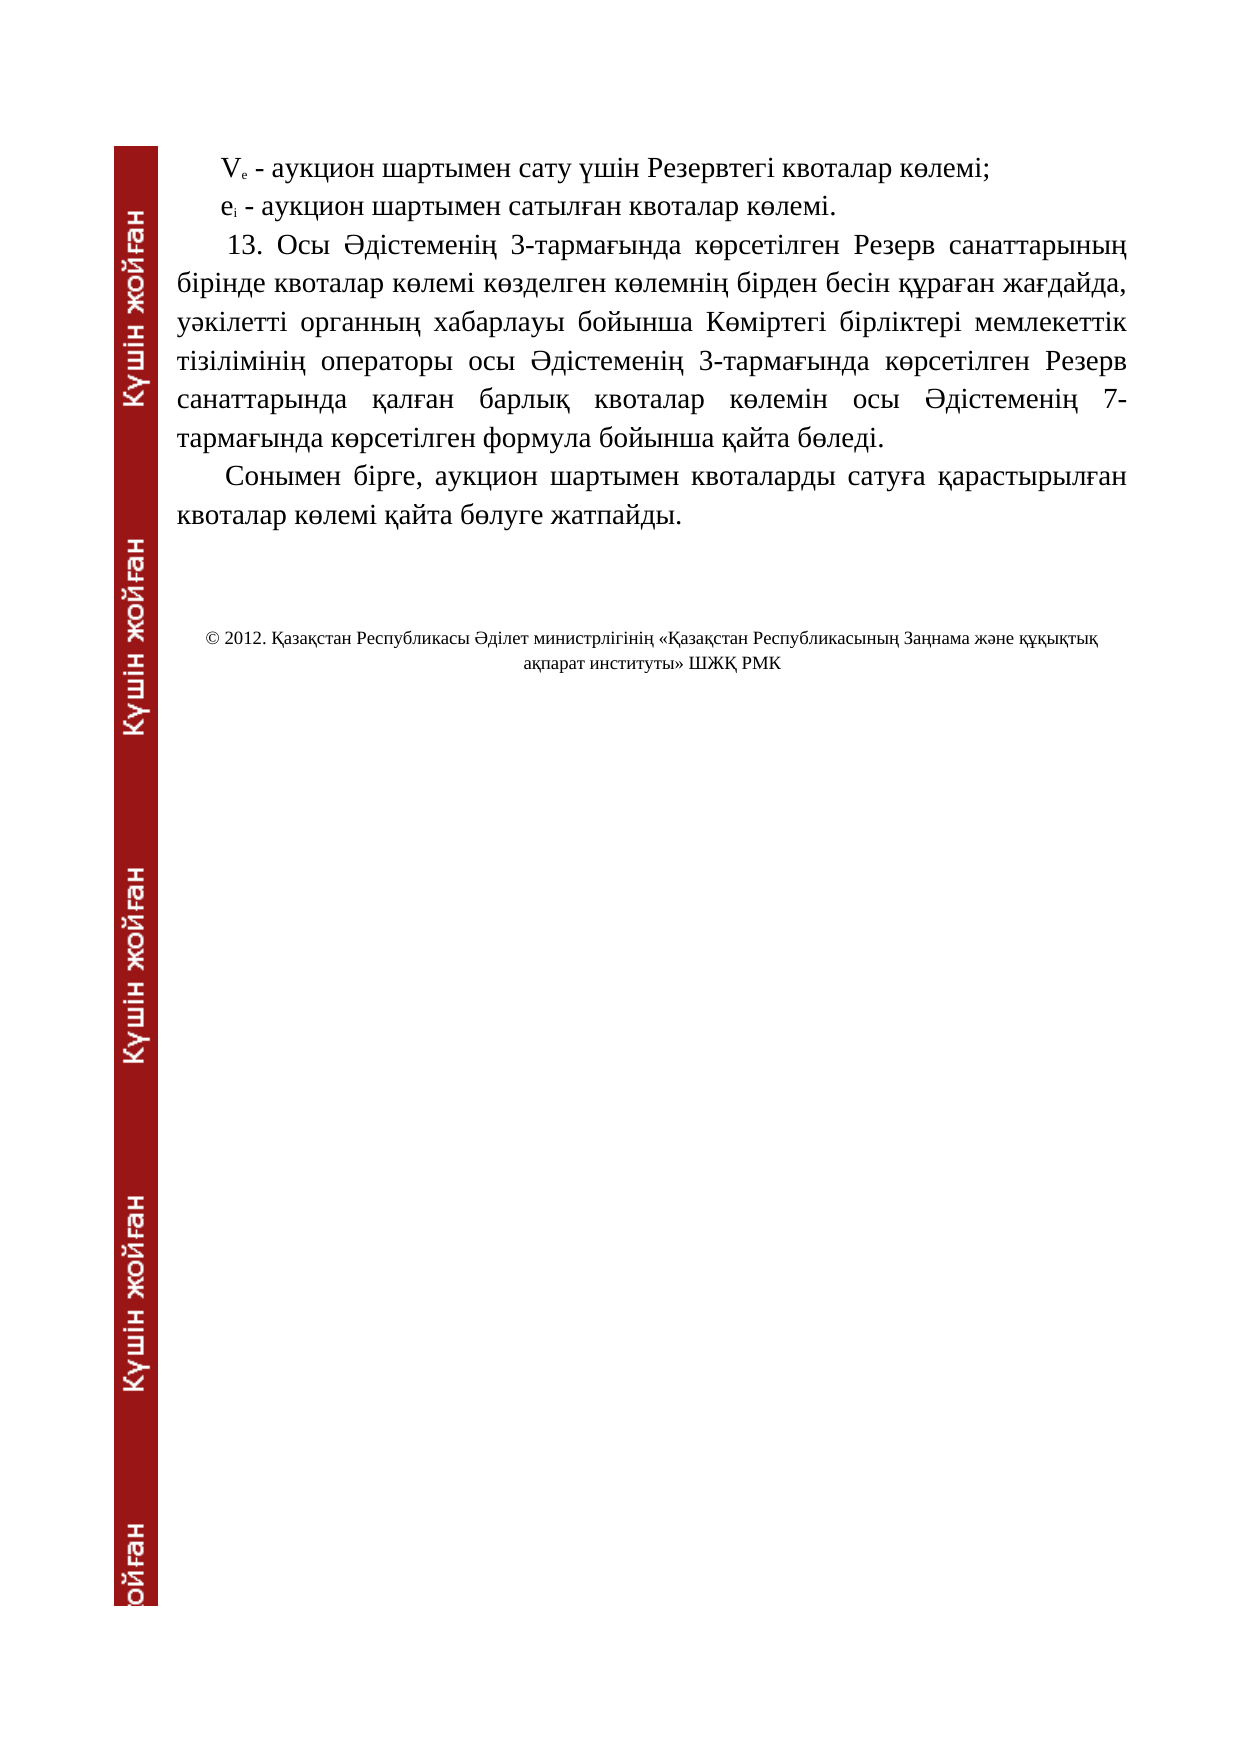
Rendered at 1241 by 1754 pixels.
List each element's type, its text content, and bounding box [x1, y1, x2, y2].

picture [114, 222, 158, 227]
picture [114, 453, 158, 458]
text 13. Осы Әдістеменің 3-тармағында көрсетілген Резерв санаттарының бірінде квоталар көлемі көзделген көлемнің бірден бесін құраған жағдайда, уәкілетті органның хабарлауы бойынша Көміртегі бірліктері мемлекеттік тізілімінің операторы осы Әдістеменің 3-тармағында көрсетілген Резерв санаттарында қалған барлық квоталар көлемін осы Әдістеменің 7-тармағында көрсетілген формула бойынша қайта бөледі. [112, 227, 1128, 453]
picture [114, 183, 158, 188]
text Ve - аукцион шартымен сату үшін Резервтегі квоталар көлемі; [112, 150, 1128, 183]
text © 2012. Қазақстан Республикасы Әділет министрлігінің «Қазақстан Республикасының Заңнама және құқықтық ақпарат институты» ШЖҚ РМК [112, 627, 1128, 673]
text еi - аукцион шартымен сатылған квоталар көлемі. [112, 188, 1128, 222]
picture [114, 673, 158, 1606]
picture [114, 146, 158, 150]
text Сонымен бірге, аукцион шартымен квоталарды сатуға қарастырылған квоталар көлемі қайта бөлуге жатпайды. [112, 458, 1128, 530]
picture [114, 530, 158, 627]
